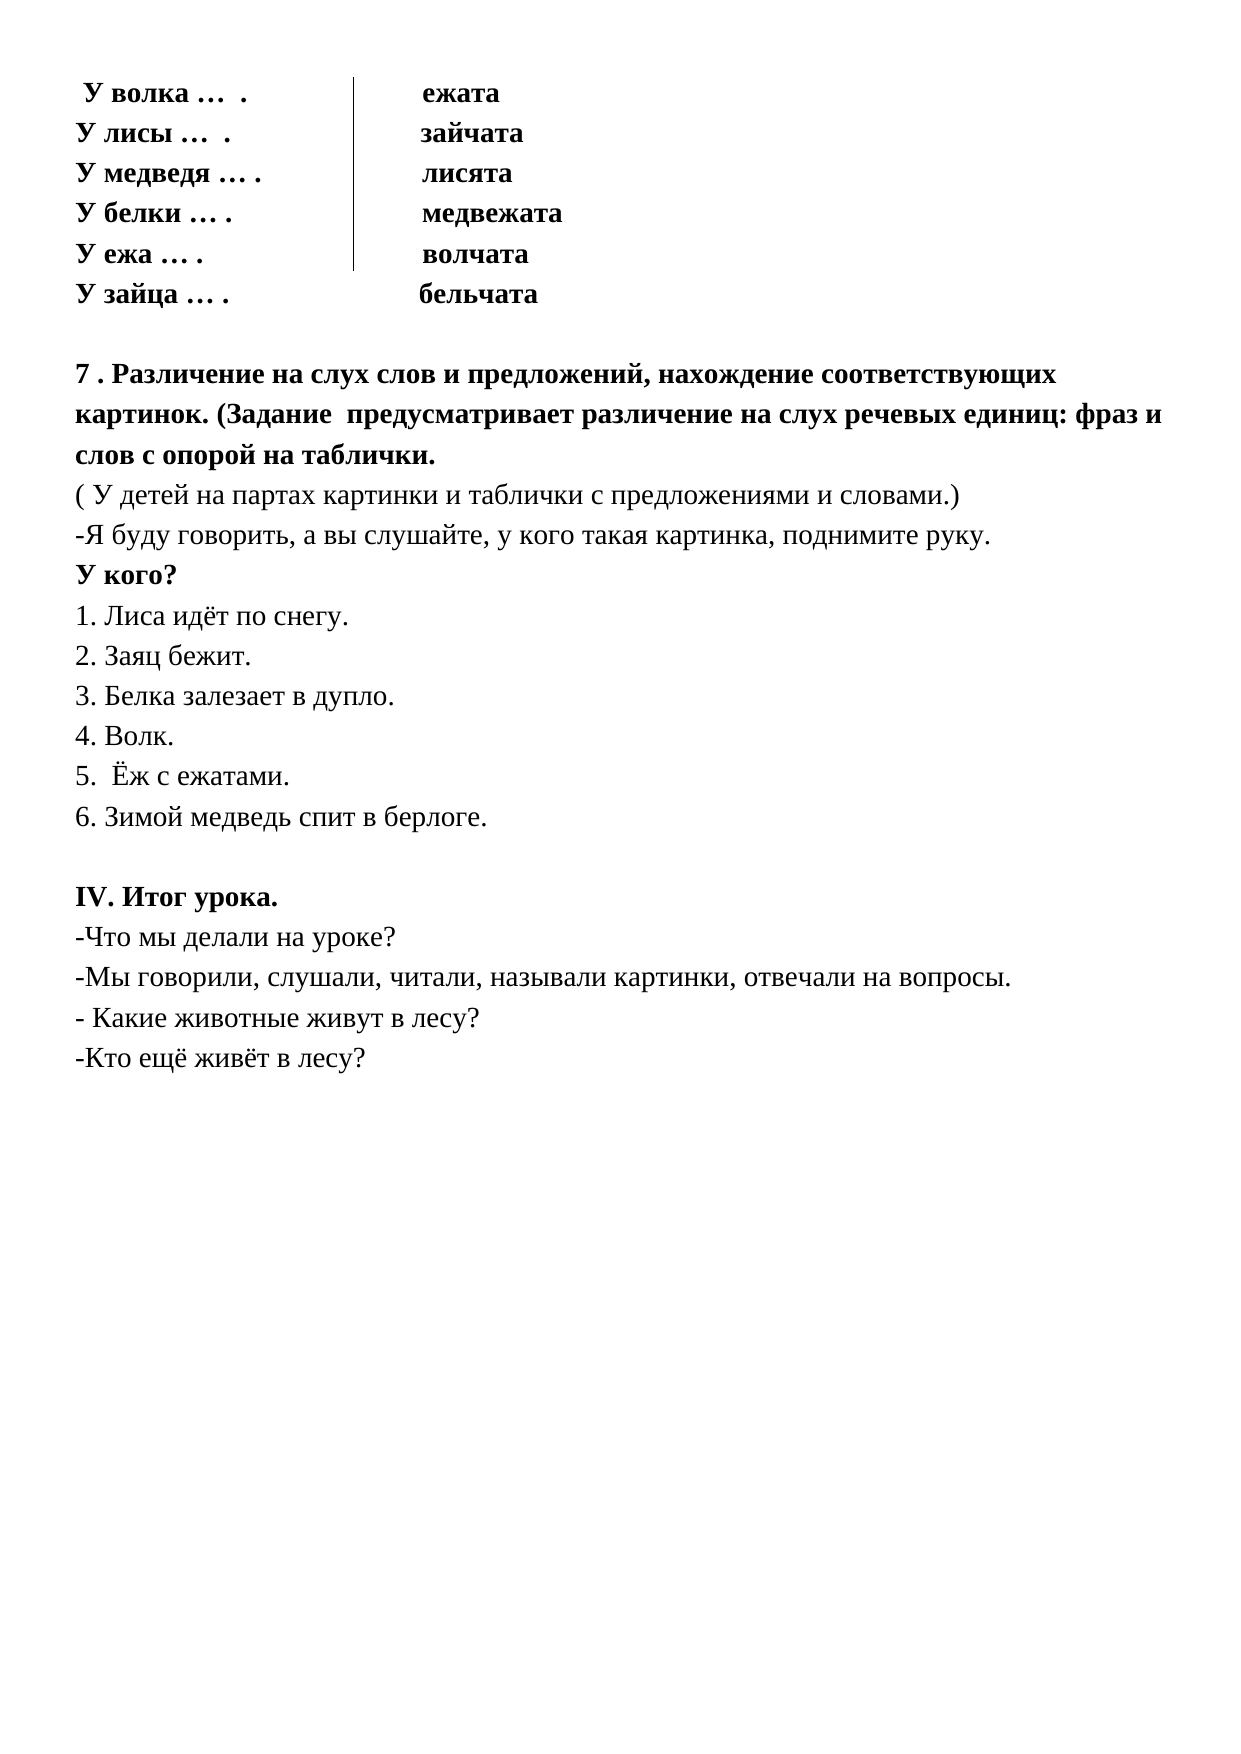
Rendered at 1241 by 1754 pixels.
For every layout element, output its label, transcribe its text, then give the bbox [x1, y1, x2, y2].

text У белки … . медвежата [75, 196, 353, 229]
text IV. Итог урока. [75, 879, 1165, 913]
text 4. Волк. [75, 718, 1165, 752]
text У ежа … . волчата [354, 236, 1165, 269]
text -Что мы делали на уроке? [75, 919, 1165, 953]
text У ежа … . волчата [75, 236, 353, 269]
text - Какие животные живут в лесу? [75, 1000, 1165, 1033]
text 3. Белка залезает в дупло. [75, 678, 1165, 712]
text -Мы говорили, слушали, читали, называли картинки, отвечали на вопросы. [75, 959, 1165, 993]
text 2. Заяц бежит. [75, 638, 1165, 671]
text У лисы … . зайчата [75, 115, 353, 149]
text -Кто ещё живёт в лесу? [75, 1040, 1165, 1073]
text У белки … . медвежата [354, 196, 1165, 229]
text -Я буду говорить, а вы слушайте, у кого такая картинка, поднимите руку. [75, 517, 1165, 551]
text У медведя … . лисята [75, 155, 353, 189]
text 7 . Различение на слух слов и предложений, нахождение соответствующих картинок. (Задание предусматривает различение на слух речевых единиц: фраз и слов с опорой на таблички. [75, 356, 1165, 470]
text У кого? [75, 557, 1165, 591]
text У лисы … . зайчата [354, 115, 1165, 149]
text 6. Зимой медведь спит в берлоге. [75, 799, 1165, 832]
text 1. Лиса идёт по снегу. [75, 598, 1165, 631]
text У зайца … . бельчата [75, 276, 1165, 309]
text 5. Ёж с ежатами. [75, 758, 1165, 792]
text У волка … . ежата [75, 75, 1165, 108]
text ( У детей на партах картинки и таблички с предложениями и словами.) [75, 477, 1165, 511]
text У медведя … . лисята [354, 155, 1165, 189]
